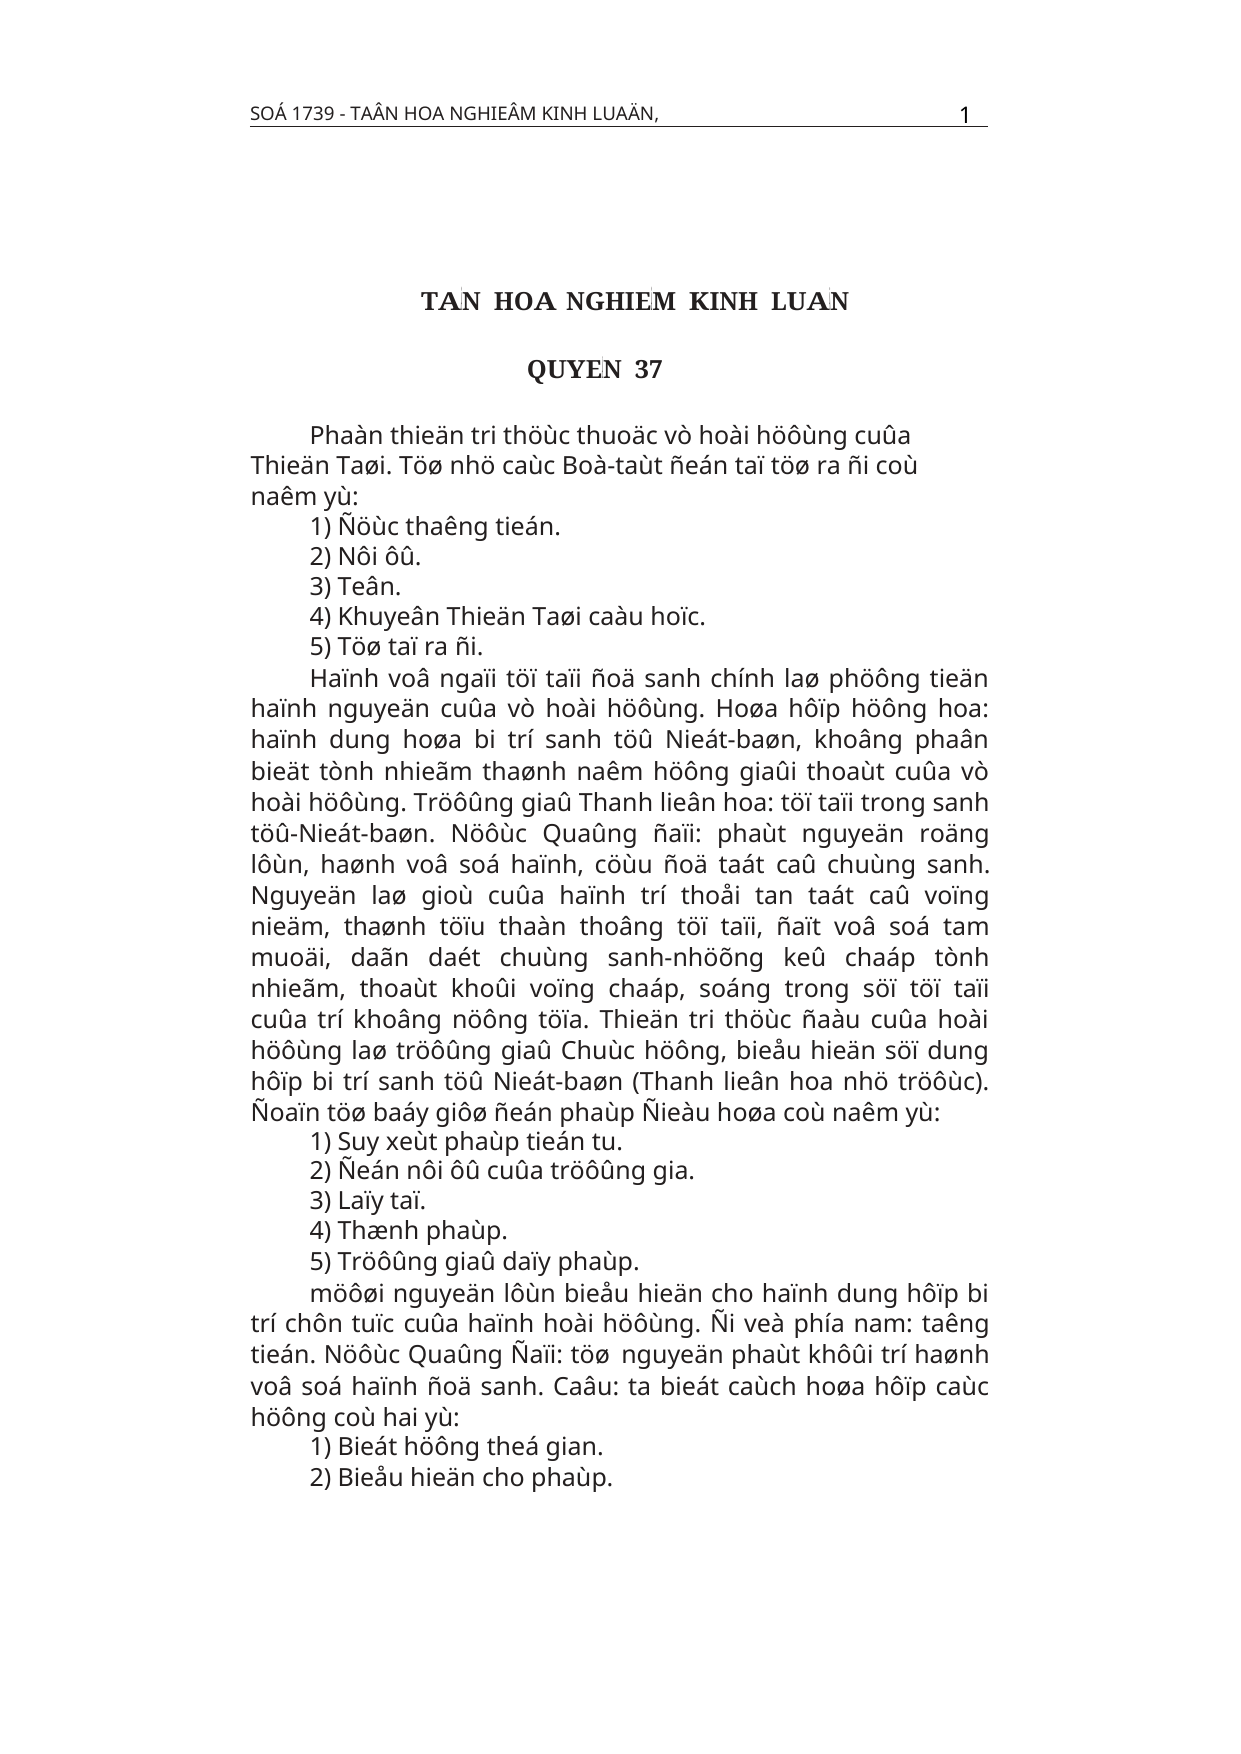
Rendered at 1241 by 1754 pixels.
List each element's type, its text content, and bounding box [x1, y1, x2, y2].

list Teân. [309, 571, 1065, 601]
list Ñöùc thaêng tieán. [309, 513, 1065, 541]
list Suy xeùt phaùp tieán tu. [309, 1129, 1065, 1156]
list Bieát höông theá gian. [309, 1433, 1065, 1462]
list Ñeán nôi ôû cuûa tröôûng gia. [309, 1156, 1065, 1186]
text TAÂN HOA NGHIEÂM KINH LUAÄN QUYEÅN 37 [421, 284, 931, 386]
list Nôi ôû. [309, 541, 1065, 571]
text möôøi nguyeän lôùn bieåu hieän cho haïnh dung hôïp bi trí chôn tuïc cuûa haïnh hoài höôùng. Ñi veà phía nam: taêng tieán. Nöôùc Quaûng Ñaïi: töø nguyeän phaùt khôûi trí haønh voâ soá haïnh ñoä sanh. Caâu: ta bieát caùch hoøa hôïp caùc höông coù hai yù: [250, 1278, 990, 1433]
list Bieåu hieän cho phaùp. [309, 1462, 1065, 1493]
list Tröôûng giaû daïy phaùp. [309, 1246, 1065, 1277]
text Haïnh voâ ngaïi töï taïi ñoä sanh chính laø phöông tieän haïnh nguyeän cuûa vò hoài höôùng. Hoøa hôïp höông hoa: haïnh dung hoøa bi trí sanh töû Nieát-baøn, khoâng phaân bieät tònh nhieãm thaønh naêm höông giaûi thoaùt cuûa vò hoài höôùng. Tröôûng giaû Thanh lieân hoa: töï taïi trong sanh töû-Nieát-baøn. Nöôùc Quaûng ñaïi: phaùt nguyeän roäng lôùn, haønh voâ soá haïnh, cöùu ñoä taát caû chuùng sanh. Nguyeän laø gioù cuûa haïnh trí thoåi tan taát caû voïng nieäm, thaønh töïu thaàn thoâng töï taïi, ñaït voâ soá tam muoäi, daãn daét chuùng sanh-nhöõng keû chaáp tònh nhieãm, thoaùt khoûi voïng chaáp, soáng trong söï töï taïi cuûa trí khoâng nöông töïa. Thieän tri thöùc ñaàu cuûa hoài höôùng laø tröôûng giaû Chuùc höông, bieåu hieän söï dung hôïp bi trí sanh töû Nieát-baøn (Thanh lieân hoa nhö tröôùc). Ñoaïn töø baáy giôø ñeán phaùp Ñieàu hoøa coù naêm yù: [250, 663, 990, 1129]
list Khuyeân Thieän Taøi caàu hoïc. [309, 601, 1065, 631]
list Thænh phaùp. [309, 1216, 1065, 1246]
list Laïy taï. [309, 1186, 1065, 1216]
text Phaàn thieän tri thöùc thuoäc vò hoài höôùng cuûa Thieän Taøi. Töø nhö caùc Boà-taùt ñeán taï töø ra ñi coù naêm yù: [250, 420, 988, 513]
list Töø taï ra ñi. [309, 631, 1065, 662]
